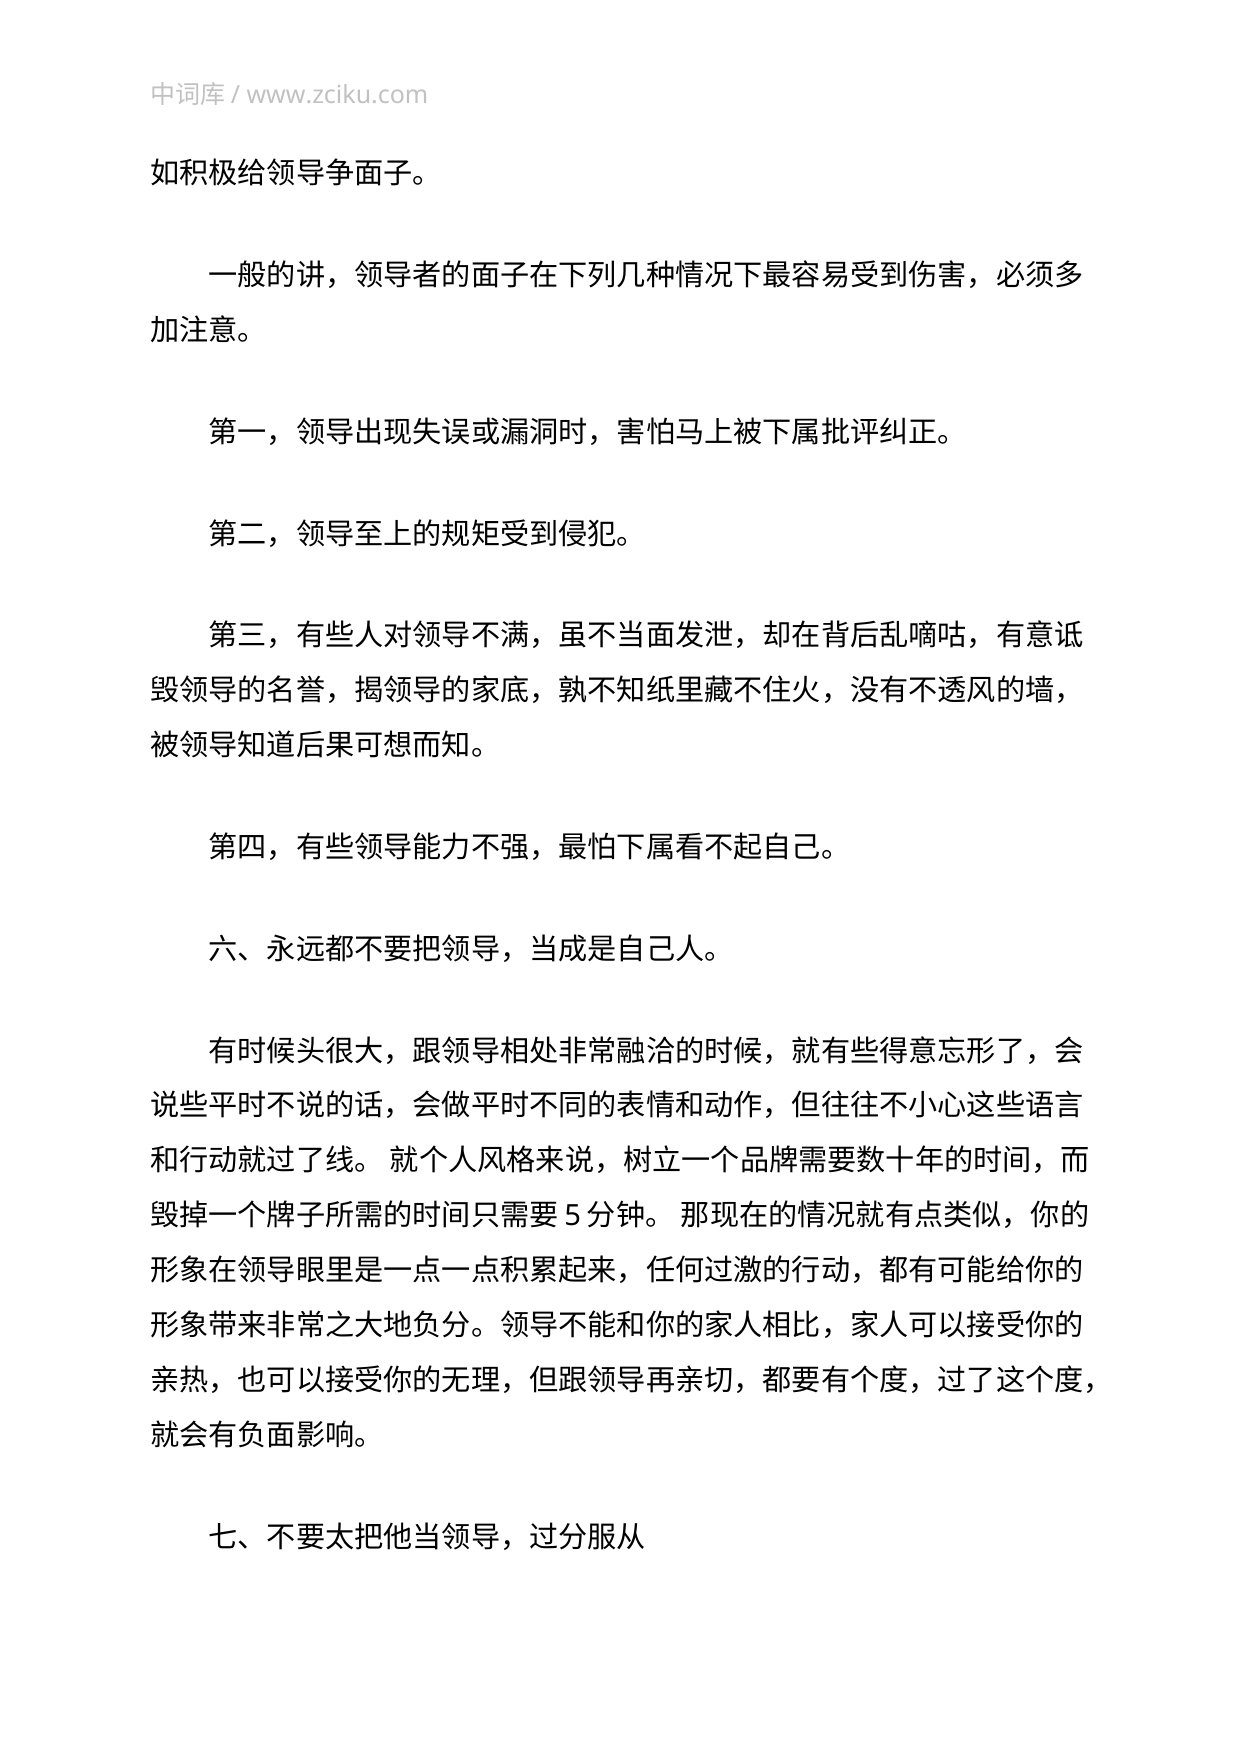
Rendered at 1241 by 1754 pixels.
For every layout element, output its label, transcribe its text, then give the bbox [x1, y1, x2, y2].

text 七、不要太把他当领导，过分服从 [150, 1513, 1090, 1556]
text 第一，领导出现失误或漏洞时，害怕马上被下属批评纠正。 [150, 408, 1090, 451]
text 一般的讲，领导者的面子在下列几种情况下最容易受到伤害，必须多加注意。 [150, 252, 1090, 349]
text 第三，有些人对领导不满，虽不当面发泄，却在背后乱嘀咕，有意诋毁领导的名誉，揭领导的家底，孰不知纸里藏不住火，没有不透风的墙，被领导知道后果可想而知。 [150, 612, 1090, 764]
text 六、永远都不要把领导，当成是自己人。 [150, 925, 1090, 968]
text 第四，有些领导能力不强，最怕下属看不起自己。 [150, 823, 1090, 866]
text 第二，领导至上的规矩受到侵犯。 [150, 510, 1090, 552]
text 有时候头很大，跟领导相处非常融洽的时候，就有些得意忘形了，会说些平时不说的话，会做平时不同的表情和动作，但往往不小心这些语言和行动就过了线。 就个人风格来说，树立一个品牌需要数十年的时间，而毁掉一个牌子所需的时间只需要5分钟。 那现在的情况就有点类似，你的形象在领导眼里是一点一点积累起来，任何过激的行动，都有可能给你的形象带来非常之大地负分。领导不能和你的家人相比，家人可以接受你的亲热，也可以接受你的无理，但跟领导再亲切，都要有个度，过了这个度，就会有负面影响。 [150, 1027, 1090, 1454]
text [150, 150, 1090, 192]
